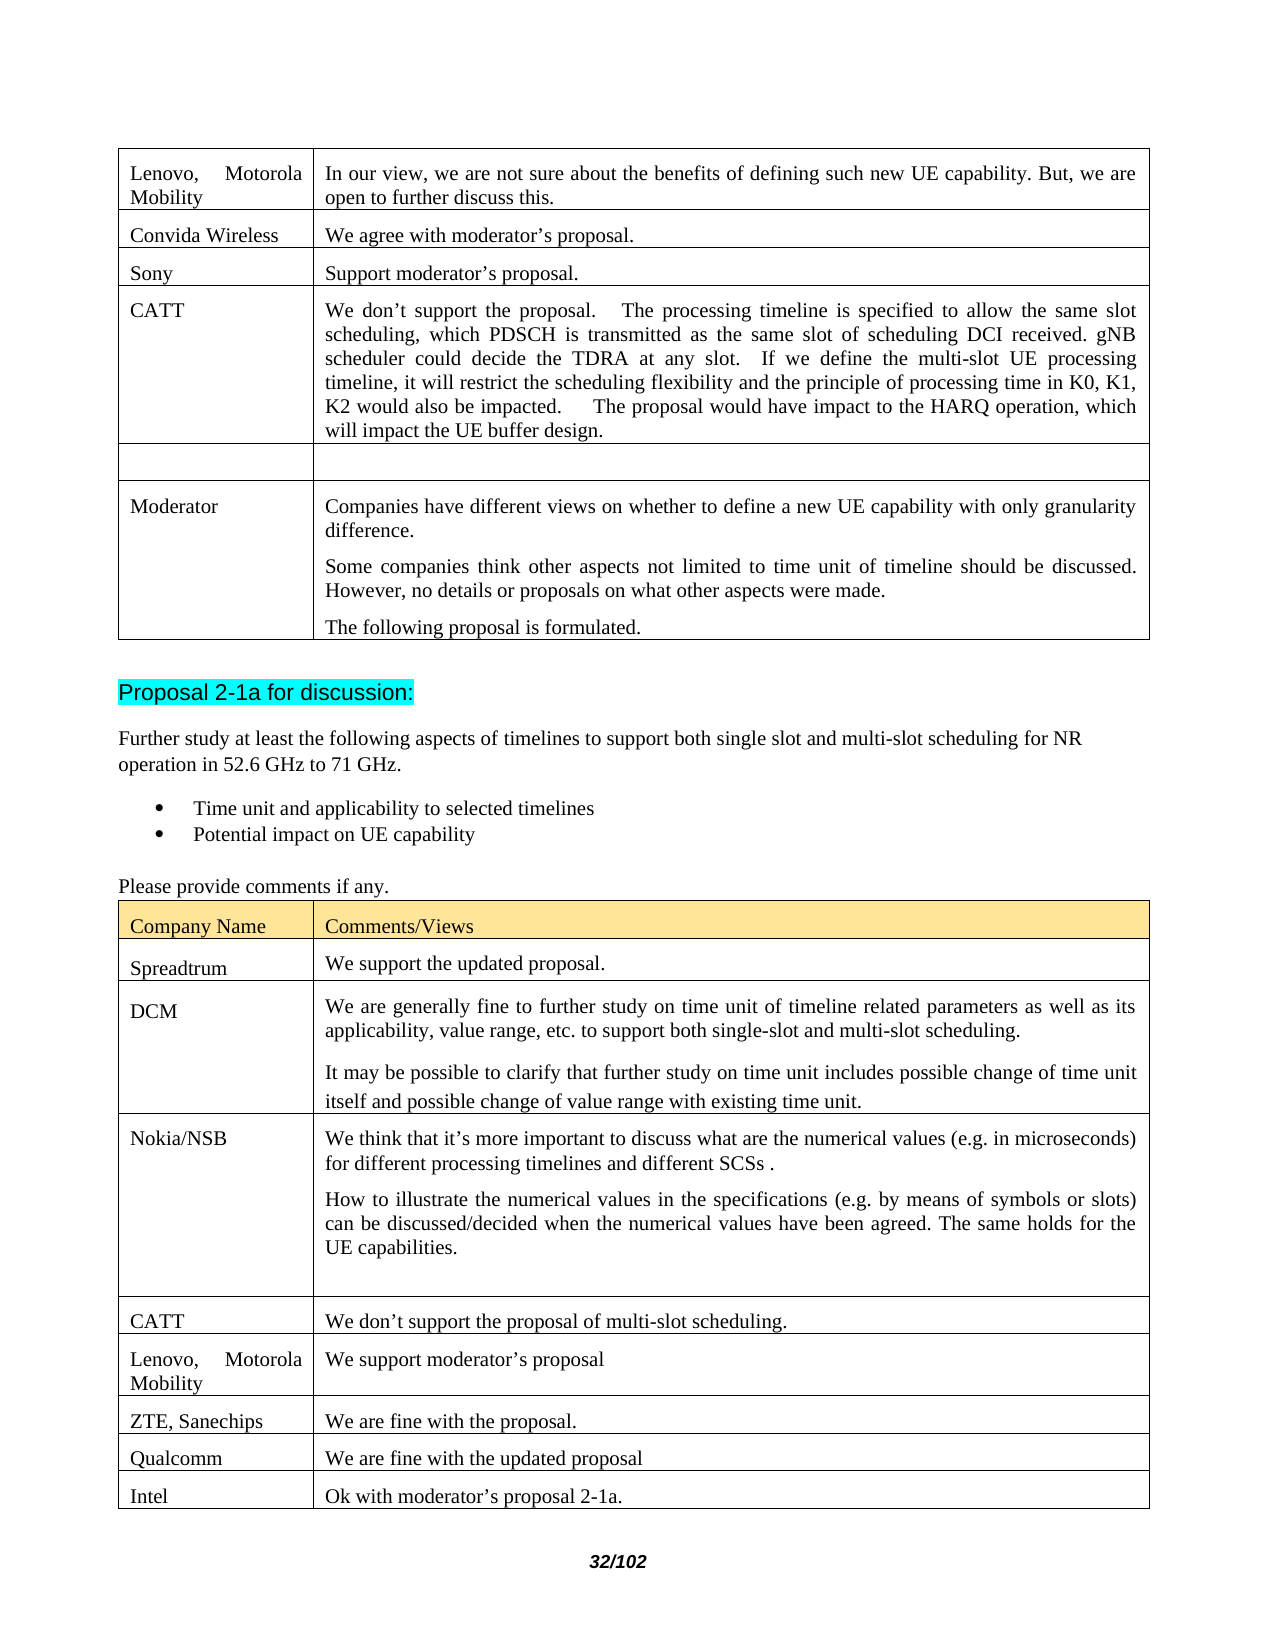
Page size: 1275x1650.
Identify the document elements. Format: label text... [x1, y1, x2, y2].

table_cell Lenovo, Motorola Mobility [119, 149, 313, 209]
table_cell Spreadtrum [119, 939, 313, 980]
table_cell [119, 444, 313, 480]
table_cell Qualcomm [119, 1434, 313, 1470]
list Potential impact on UE capability [156, 822, 1157, 846]
table_cell We are fine with the proposal. [314, 1396, 1149, 1433]
table_cell [314, 444, 1149, 480]
table_cell We think that it’s more important to discuss what are the numerical values (e.g. in microseconds) for different processing timelines and different SCSs . How to illustrate the numerical values in the specifications (e.g. by means of symbols or slots) can be discussed/decided when the numerical values have been agreed. The same holds for the UE capabilities. [314, 1114, 1149, 1296]
table_cell Moderator [119, 481, 313, 639]
table_cell Support moderator’s proposal. [314, 248, 1149, 284]
table_cell DCM [119, 981, 313, 1113]
table_cell CATT [119, 1297, 313, 1333]
table_cell Intel [119, 1471, 313, 1508]
table_cell We are generally fine to further study on time unit of timeline related parameters as well as its applicability, value range, etc. to support both single-slot and multi-slot scheduling. It may be possible to clarify that further study on time unit includes possible change of time unit itself and possible change of value range with existing time unit. [314, 981, 1149, 1113]
table_cell We support the updated proposal. [314, 939, 1149, 980]
table_cell Sony [119, 248, 313, 284]
table_cell We don’t support the proposal of multi-slot scheduling. [314, 1297, 1149, 1333]
table_cell CATT [119, 286, 313, 442]
table_cell ZTE, Sanechips [119, 1396, 313, 1433]
table_cell Lenovo, Motorola Mobility [119, 1334, 313, 1395]
table_header Company Name [119, 901, 313, 938]
subtitle Proposal 2-1a for discussion: [118, 678, 1157, 705]
table_cell Nokia/NSB [119, 1114, 313, 1296]
table_cell We support moderator’s proposal [314, 1334, 1149, 1395]
table_cell We are fine with the updated proposal [314, 1434, 1149, 1470]
table_cell Companies have different views on whether to define a new UE capability with only granularity difference. Some companies think other aspects not limited to time unit of timeline should be discussed. However, no details or proposals on what other aspects were made. The following proposal is formulated. [314, 481, 1149, 639]
table_cell We agree with moderator’s proposal. [314, 210, 1149, 247]
table_header Comments/Views [314, 901, 1149, 938]
table_cell We don’t support the proposal. The processing timeline is specified to allow the same slot scheduling, which PDSCH is transmitted as the same slot of scheduling DCI received. gNB scheduler could decide the TDRA at any slot. If we define the multi-slot UE processing timeline, it will restrict the scheduling flexibility and the principle of processing time in K0, K1, K2 would also be impacted. The proposal would have impact to the HARQ operation, which will impact the UE buffer design. [314, 286, 1149, 442]
table_cell In our view, we are not sure about the benefits of defining such new UE capability. But, we are open to further discuss this. [314, 149, 1149, 209]
table_cell Convida Wireless [119, 210, 313, 247]
text Please provide comments if any. [118, 874, 1157, 898]
text Further study at least the following aspects of timelines to support both single slot and multi-slot scheduling for NR operation in 52.6 GHz to 71 GHz. [118, 726, 1157, 776]
table_cell Ok with moderator’s proposal 2-1a. [314, 1471, 1149, 1508]
list Time unit and applicability to selected timelines [156, 796, 1157, 820]
